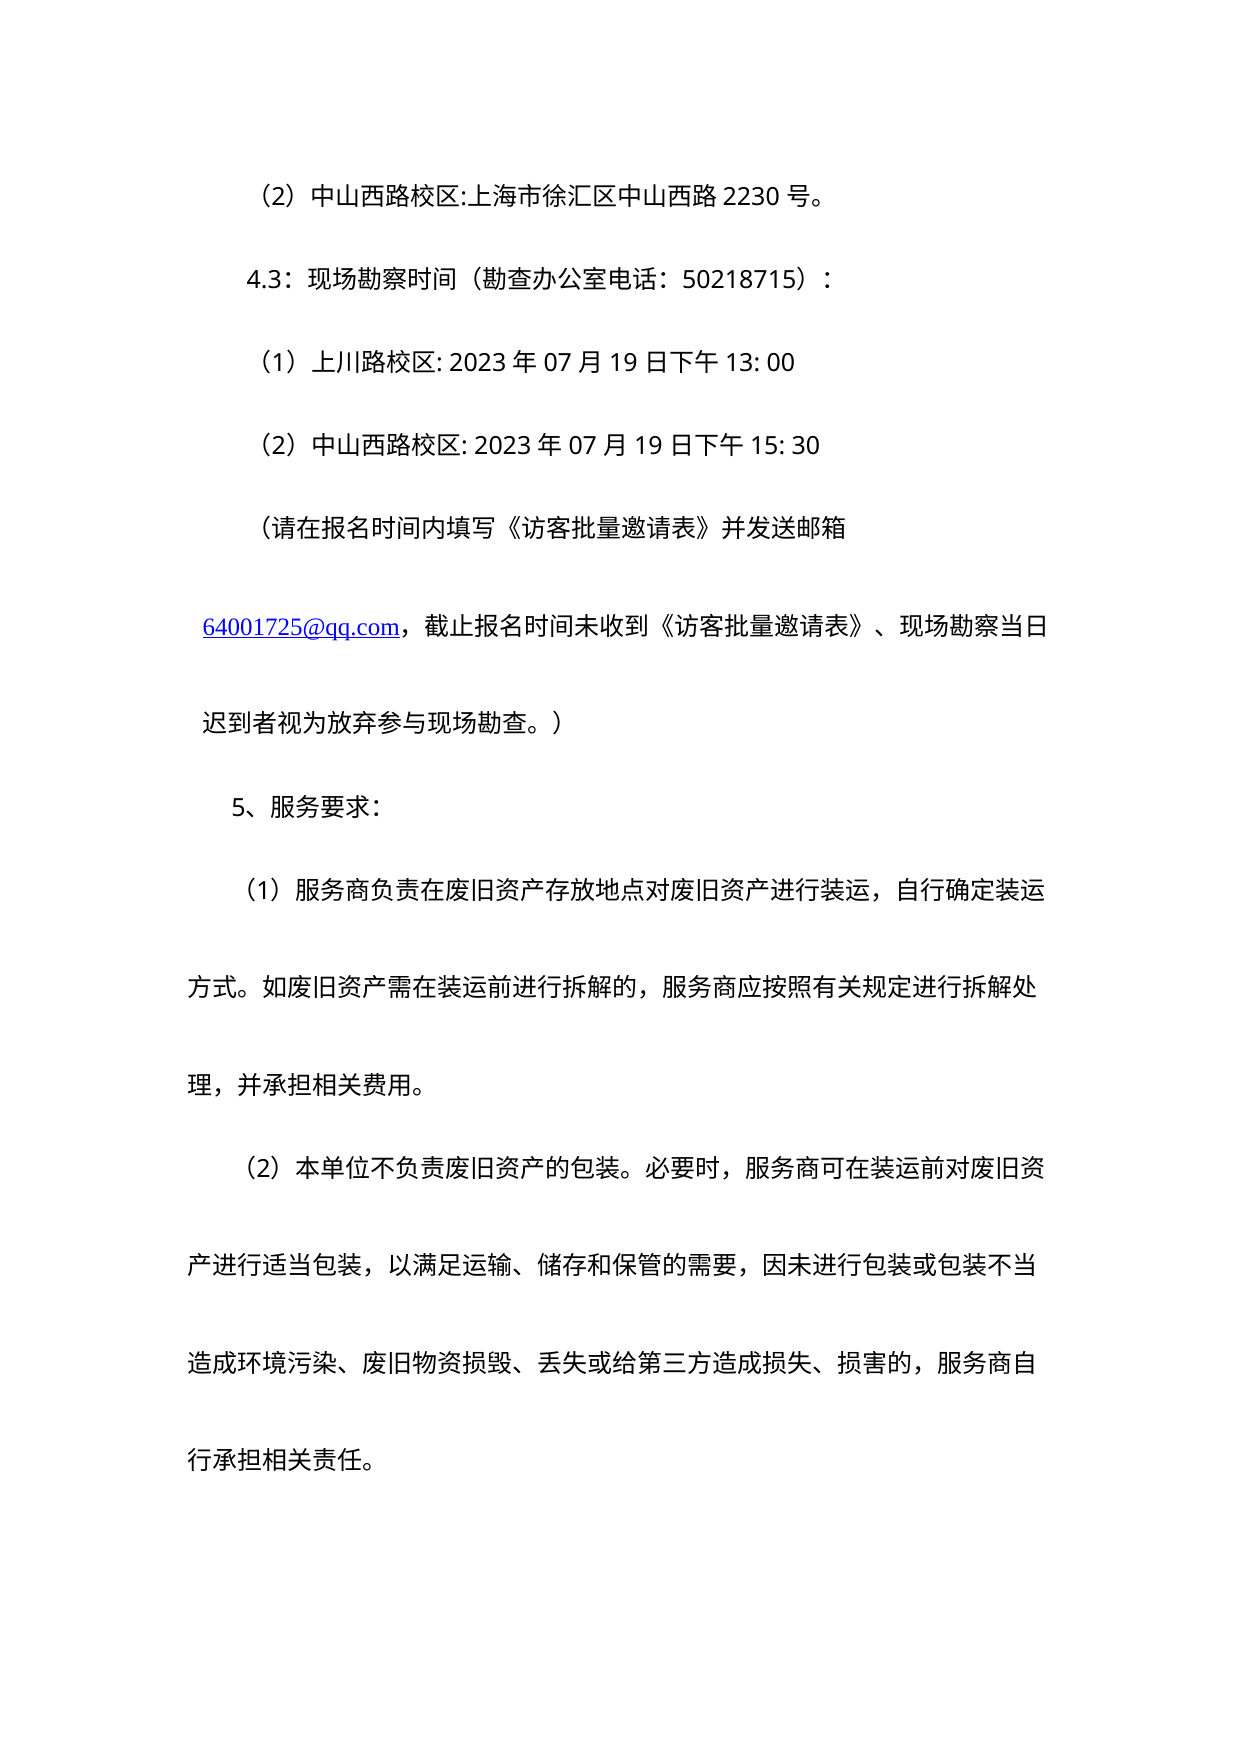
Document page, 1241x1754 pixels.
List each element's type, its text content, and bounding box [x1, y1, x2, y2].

text 4.3：现场勘察时间（勘查办公室电话：50218715）： [202, 245, 1053, 310]
text （2）本单位不负责废旧资产的包装。必要时，服务商可在装运前对废旧资产进行适当包装，以满足运输、储存和保管的需要，因未进行包装或包装不当造成环境污染、废旧物资损毁、丢失或给第三方造成损失、损害的，服务商自行承担相关责任。 [187, 1134, 1053, 1491]
text （请在报名时间内填写《访客批量邀请表》并发送邮箱64001725@qq.com，截止报名时间未收到《访客批量邀请表》、现场勘察当日迟到者视为放弃参与现场勘查。） [202, 494, 1053, 754]
text （1）服务商负责在废旧资产存放地点对废旧资产进行装运，自行确定装运方式。如废旧资产需在装运前进行拆解的，服务商应按照有关规定进行拆解处理，并承担相关费用。 [187, 856, 1053, 1116]
text 5、服务要求： [187, 773, 1053, 838]
list 中山西路校区:上海市徐汇区中山西路 2230 号。 [202, 162, 1053, 227]
text （1）上川路校区: 2023 年 07 月 19 日下午 13: 00 [202, 328, 1053, 393]
text （2）中山西路校区: 2023 年 07 月 19 日下午 15: 30 [202, 411, 1053, 476]
